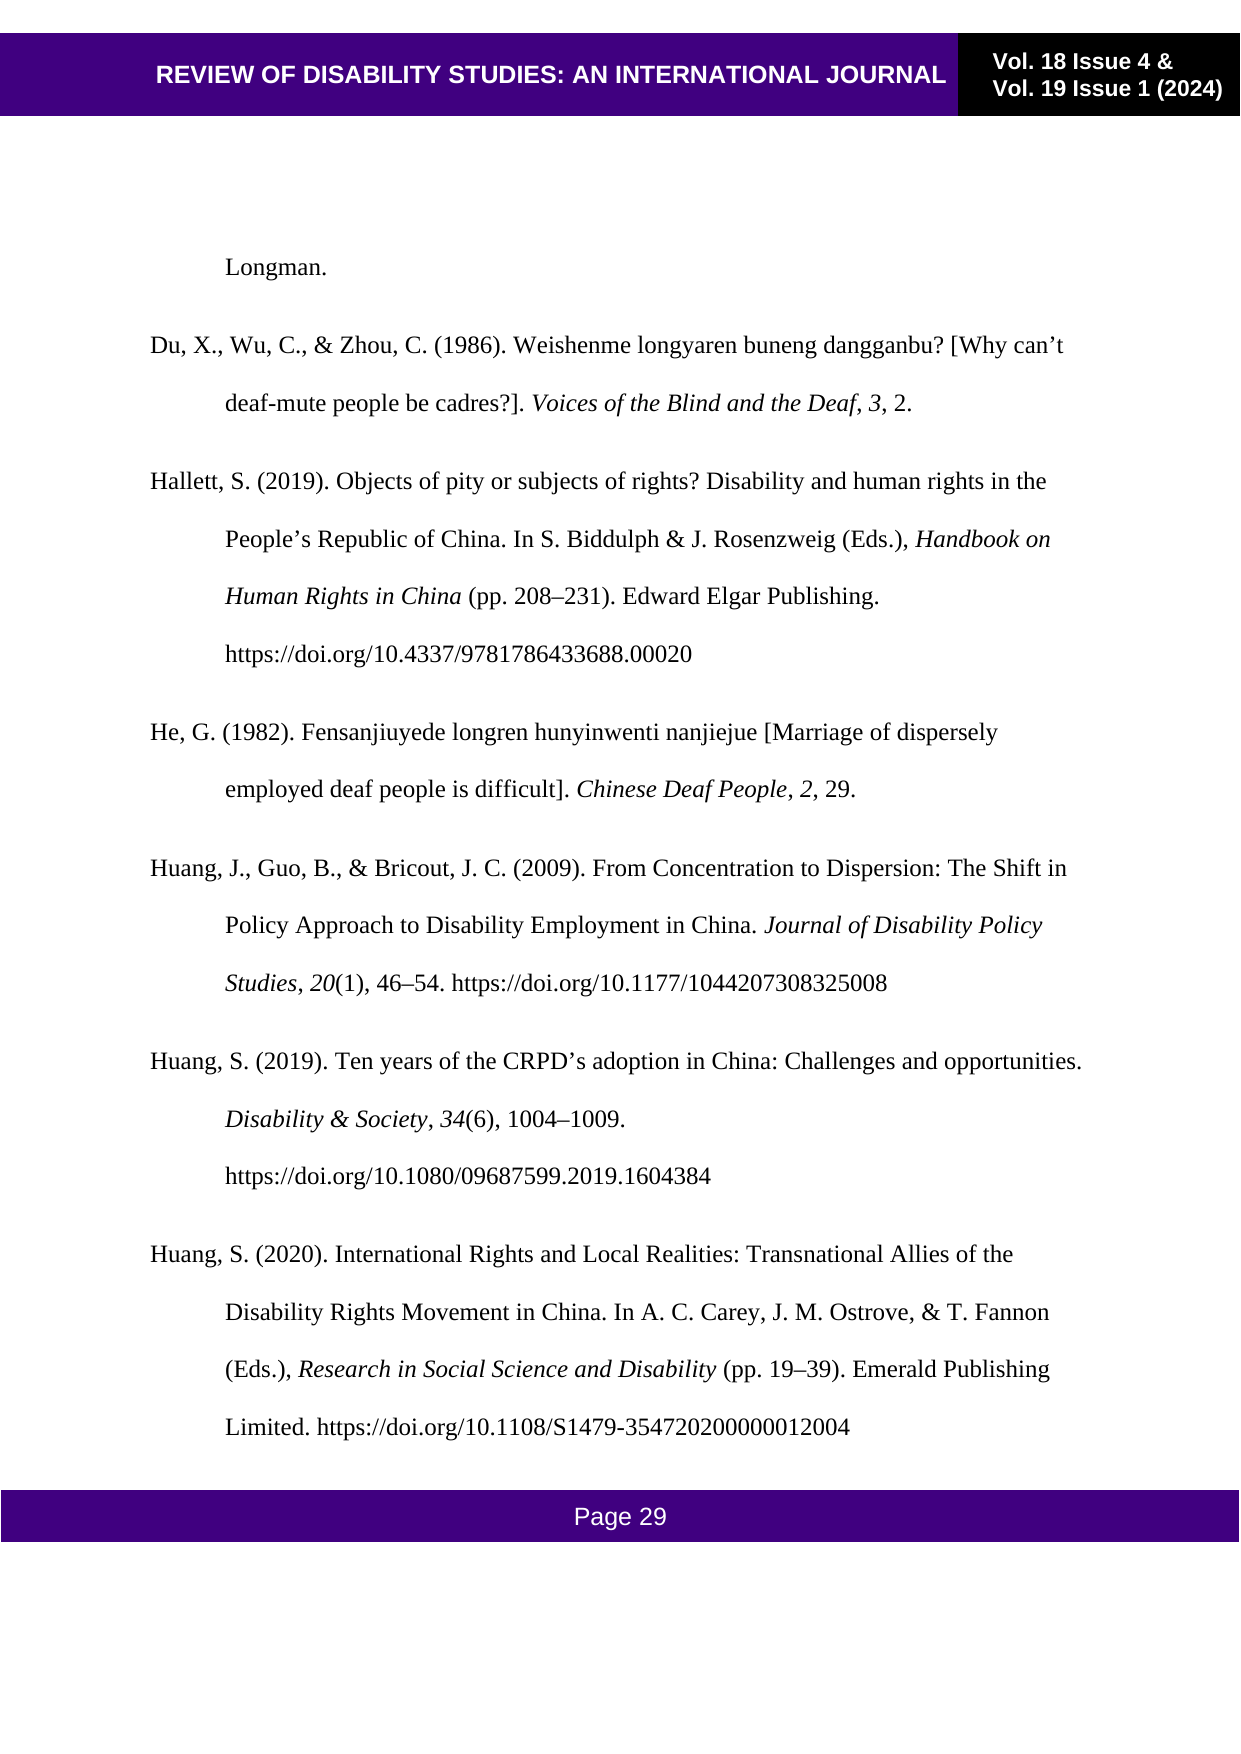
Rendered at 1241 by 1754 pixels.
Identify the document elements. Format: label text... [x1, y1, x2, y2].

text Huang, J., Guo, B., & Bricout, J. C. (2009). From Concentration to Dispersion: The Shift in Policy Approach to Disability Employment in China. Journal of Disability Policy Studies, 20(1), 46–54. https://doi.org/10.1177/1044207308325008 [150, 853, 1090, 997]
text Huang, S. (2020). International Rights and Local Realities: Transnational Allies of the Disability Rights Movement in China. In A. C. Carey, J. M. Ostrove, & T. Fannon (Eds.), Research in Social Science and Disability (pp. 19–39). Emerald Publishing Limited. https://doi.org/10.1108/S1479-354720200000012004 [150, 1239, 1090, 1441]
text Du, X., Wu, C., & Zhou, C. (1986). Weishenme longyaren buneng dangganbu? [Why can’t deaf-mute people be cadres?]. Voices of the Blind and the Deaf, 3, 2. [150, 330, 1090, 417]
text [150, 252, 1090, 281]
text He, G. (1982). Fensanjiuyede longren hunyinwenti nanjiejue [Marriage of dispersely employed deaf people is difficult]. Chinese Deaf People, 2, 29. [150, 717, 1090, 803]
text Hallett, S. (2019). Objects of pity or subjects of rights? Disability and human rights in the People’s Republic of China. In S. Biddulph & J. Rosenzweig (Eds.), Handbook on Human Rights in China (pp. 208–231). Edward Elgar Publishing. https://doi.org/10.4337/9781786433688.00020 [150, 466, 1090, 667]
text Huang, S. (2019). Ten years of the CRPD’s adoption in China: Challenges and opportunities. Disability & Society, 34(6), 1004–1009. https://doi.org/10.1080/09687599.2019.1604384 [150, 1046, 1090, 1190]
